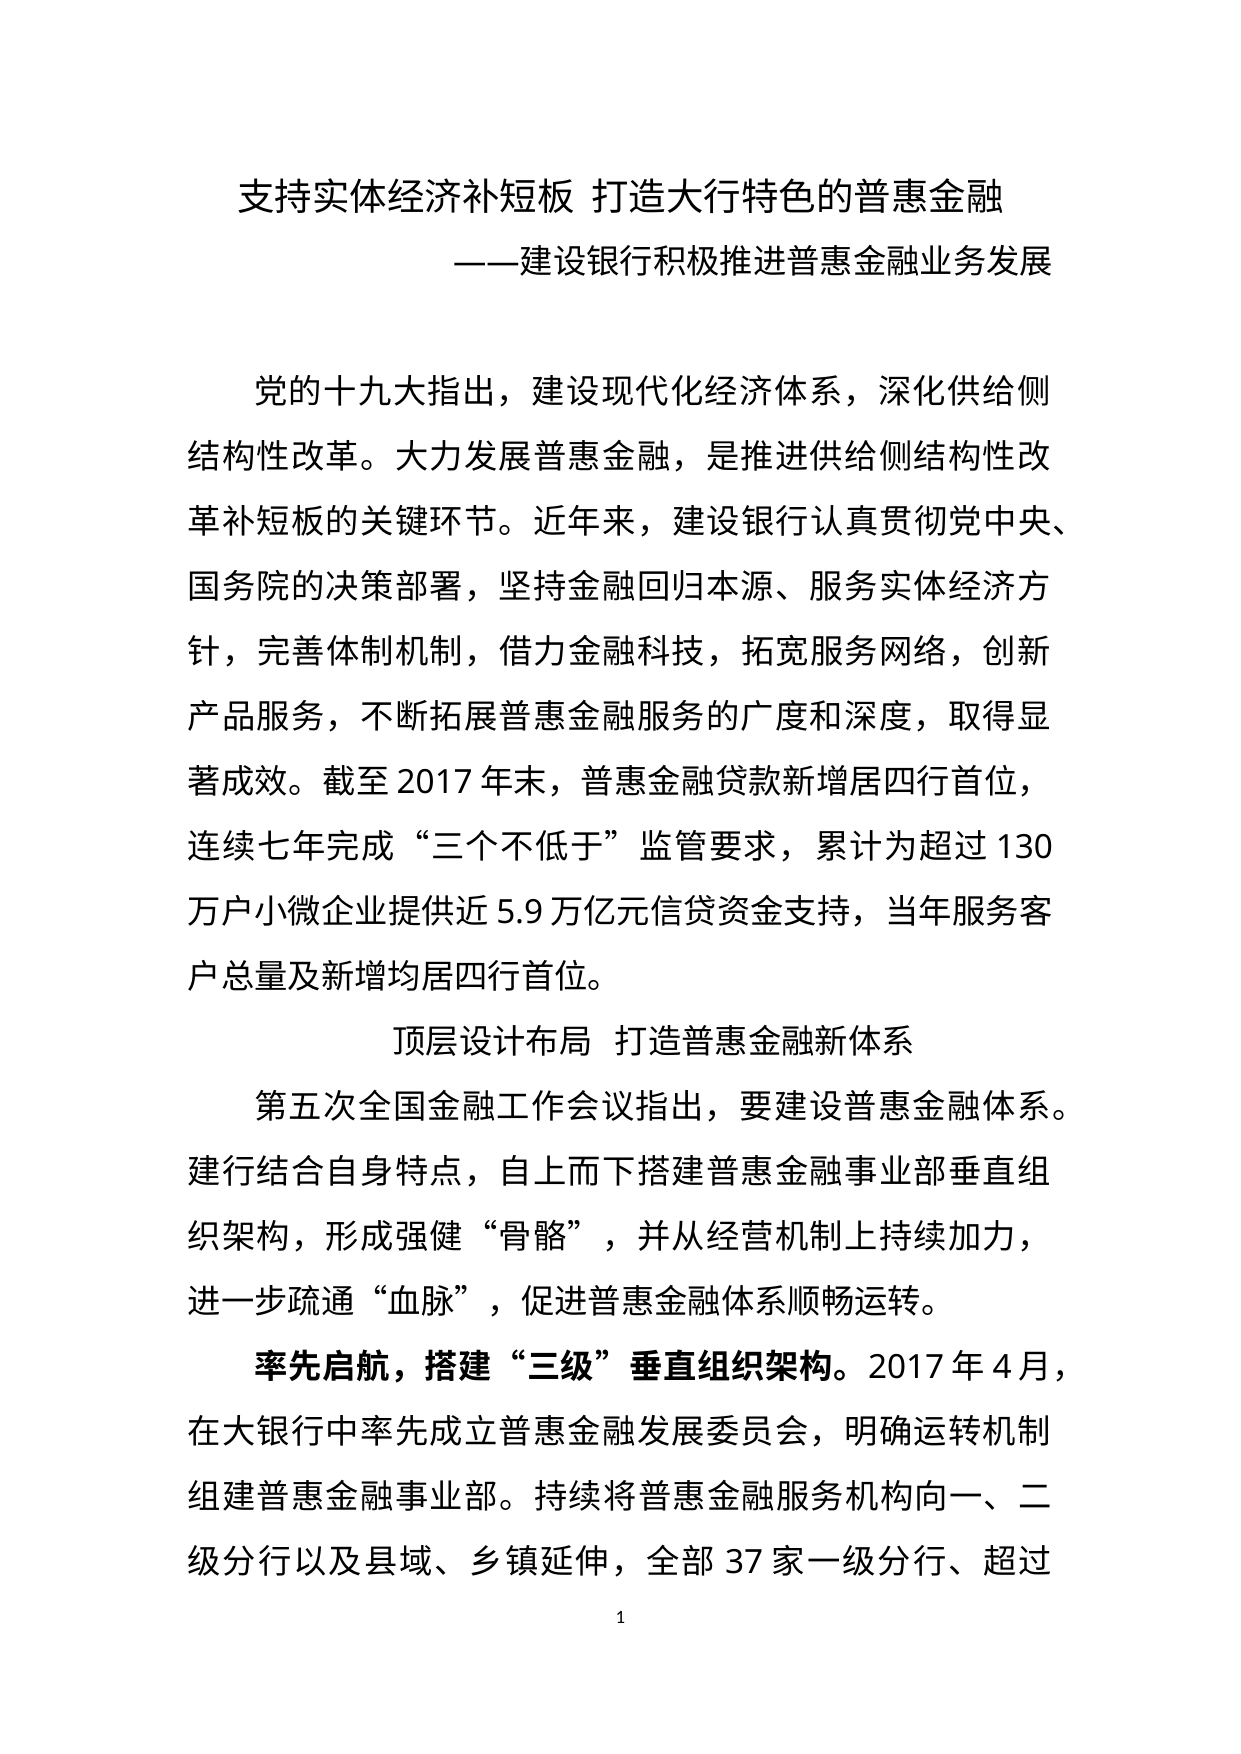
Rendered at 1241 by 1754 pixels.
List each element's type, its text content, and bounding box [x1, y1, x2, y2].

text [187, 1332, 1053, 1592]
text 顶层设计布局 打造普惠金融新体系 [187, 1007, 1053, 1072]
text 支持实体经济补短板 打造大行特色的普惠金融 [187, 162, 1053, 227]
text 党的十九大指出，建设现代化经济体系，深化供给侧结构性改革。大力发展普惠金融，是推进供给侧结构性改革补短板的关键环节。近年来，建设银行认真贯彻党中央、国务院的决策部署，坚持金融回归本源、服务实体经济方针，完善体制机制，借力金融科技，拓宽服务网络，创新产品服务，不断拓展普惠金融服务的广度和深度，取得显著成效。截至2017年末，普惠金融贷款新增居四行首位，连续七年完成“三个不低于”监管要求，累计为超过130万户小微企业提供近5.9万亿元信贷资金支持，当年服务客户总量及新增均居四行首位。 [187, 357, 1053, 1007]
text 第五次全国金融工作会议指出，要建设普惠金融体系。建行结合自身特点，自上而下搭建普惠金融事业部垂直组织架构，形成强健“骨骼”，并从经营机制上持续加力，进一步疏通“血脉”，促进普惠金融体系顺畅运转。 [187, 1072, 1053, 1332]
text ——建设银行积极推进普惠金融业务发展 [187, 227, 1053, 292]
